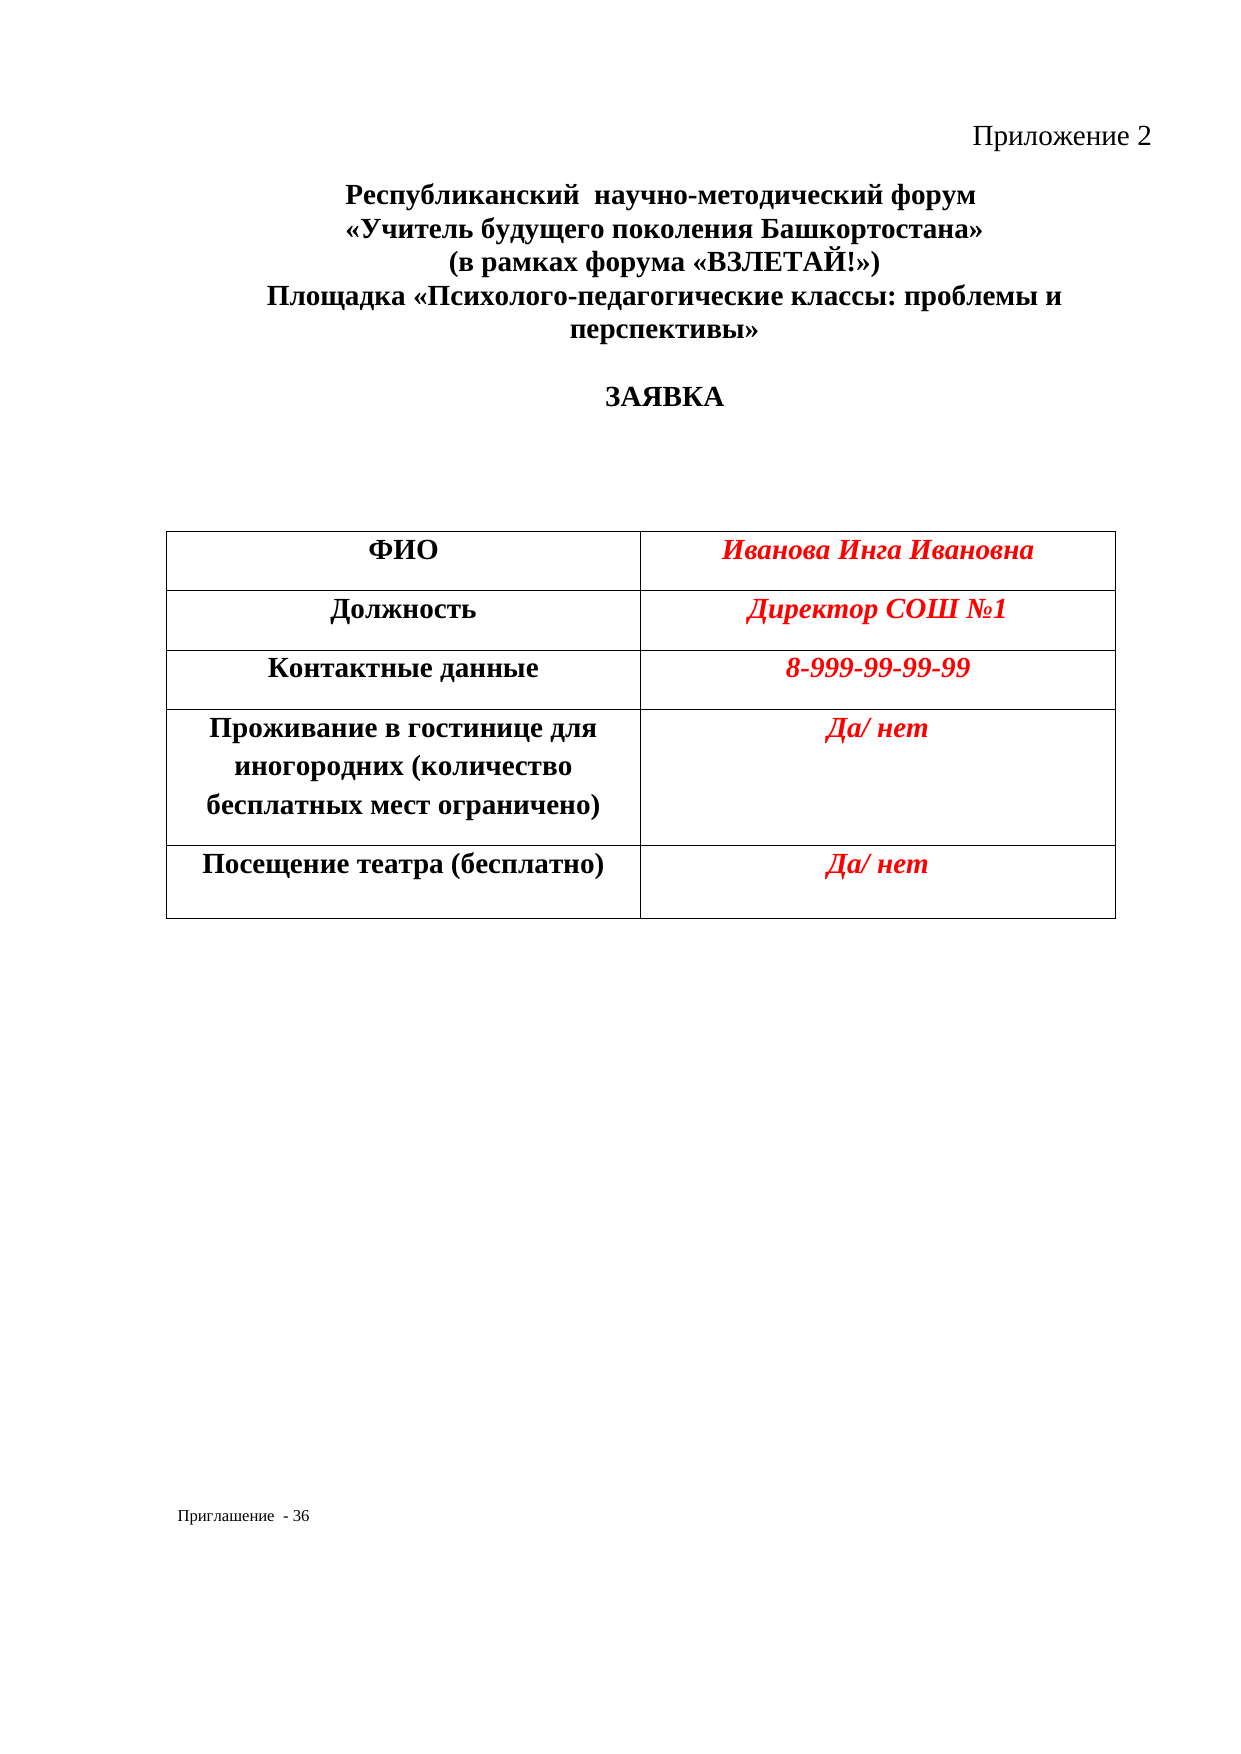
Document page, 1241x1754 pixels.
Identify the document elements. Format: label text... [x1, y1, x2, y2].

text Республиканский научно-методический форум «Учитель будущего поколения Башкортостана» [177, 177, 1152, 244]
table_cell Посещение театра (бесплатно) [167, 846, 640, 918]
text Площадка «Психолого-педагогические классы: проблемы и перспективы» [177, 278, 1152, 345]
table_cell Да/ нет [641, 846, 1115, 918]
text ЗАЯВКА [177, 379, 1152, 412]
table_cell Должность [167, 591, 640, 649]
text (в рамках форума «ВЗЛЕТАЙ!») [177, 244, 1152, 278]
table_cell Директор СОШ №1 [641, 591, 1115, 649]
text Приложение 2 [177, 118, 1152, 152]
table_header Иванова Инга Ивановна [641, 532, 1115, 590]
table_header ФИО [167, 532, 640, 590]
table_cell Да/ нет [641, 710, 1115, 845]
table_cell 8-999-99-99-99 [641, 651, 1115, 709]
table_cell Проживание в гостинице для иногородних (количество бесплатных мест ограничено) [167, 710, 640, 845]
table_cell Контактные данные [167, 651, 640, 709]
